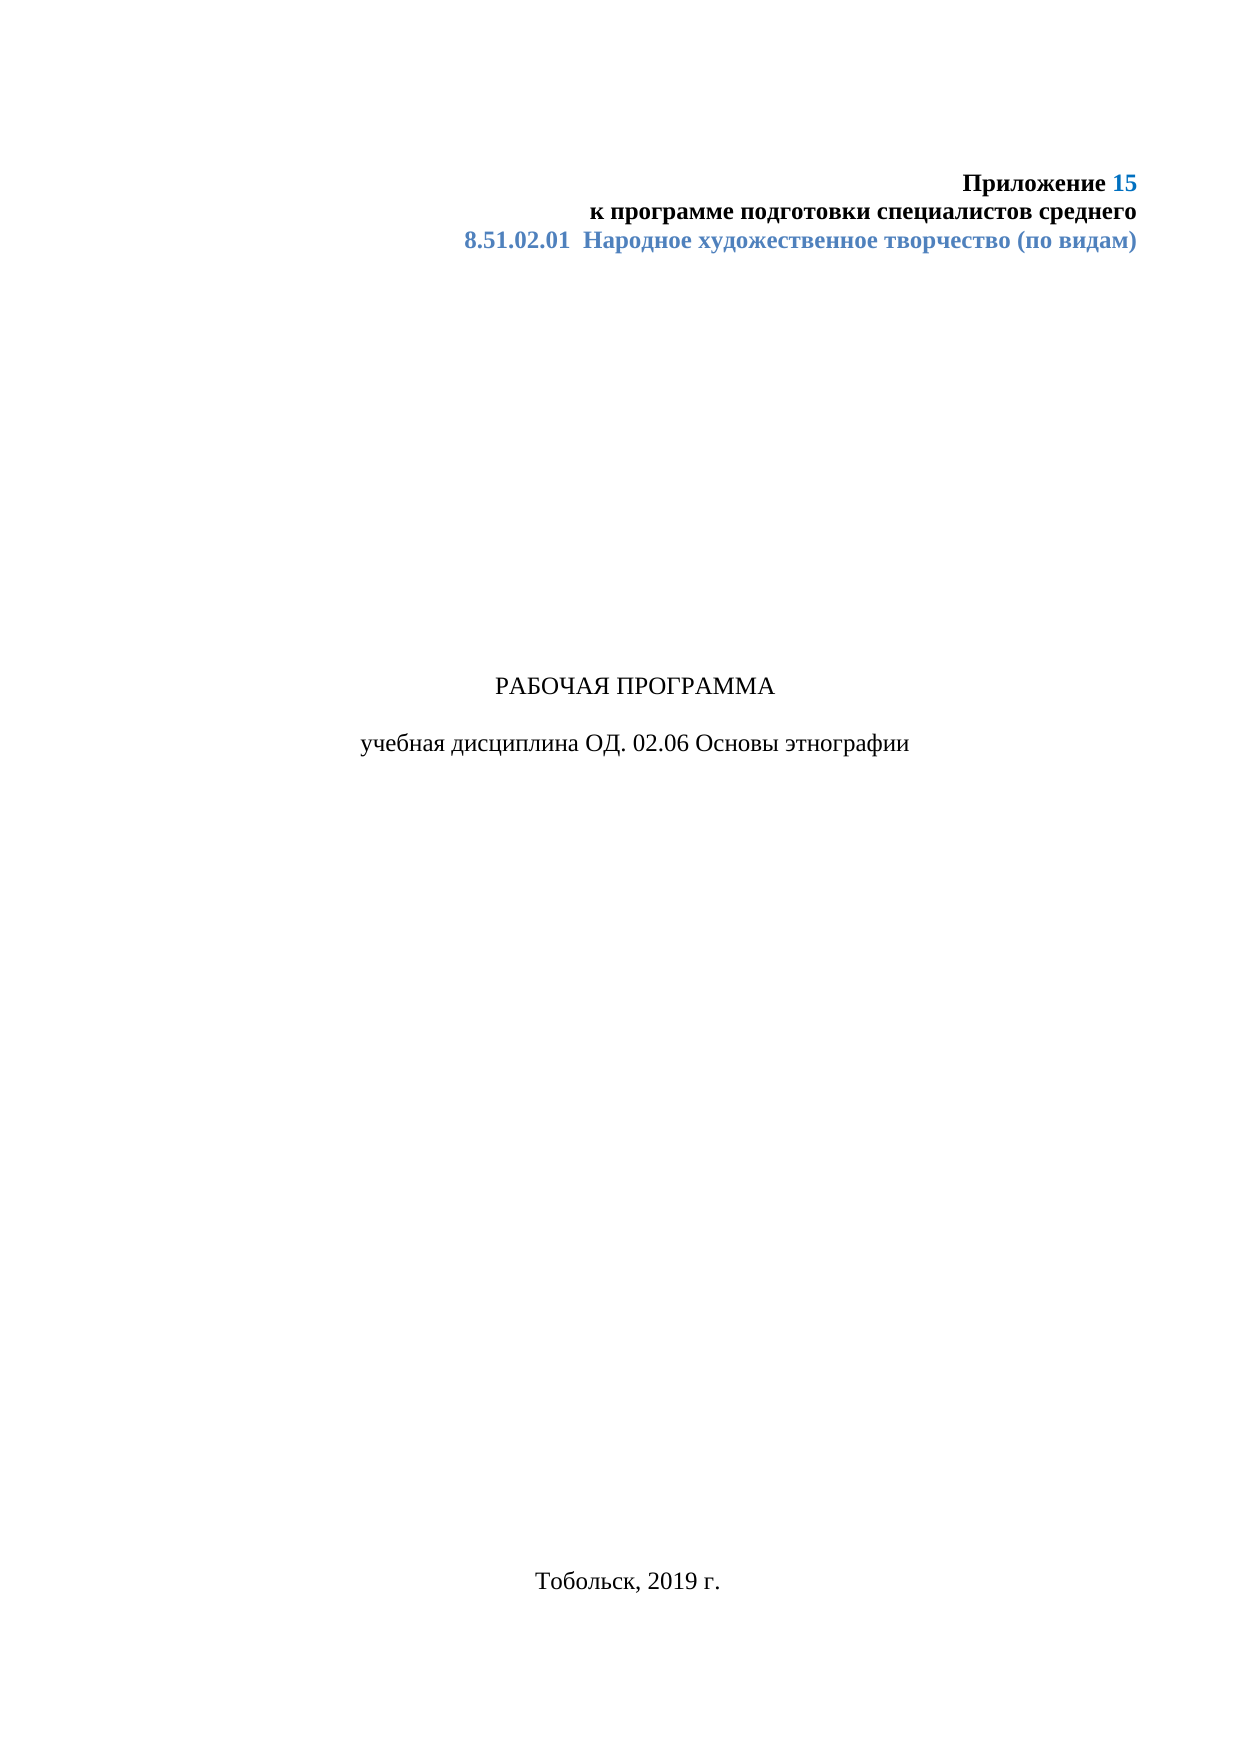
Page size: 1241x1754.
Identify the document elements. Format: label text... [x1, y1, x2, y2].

text 8.51.02.01 Народное художественное творчество (по видам) [118, 225, 1137, 254]
text учебная дисциплина ОД. 02.06 Основы этнографии [133, 728, 1137, 757]
text Рабочая ПРОГРАММа [133, 671, 1137, 699]
text Тобольск, 2019 г. [118, 1566, 1137, 1595]
text Приложение 15 [118, 168, 1137, 196]
text к программе подготовки специалистов среднего [118, 196, 1137, 225]
